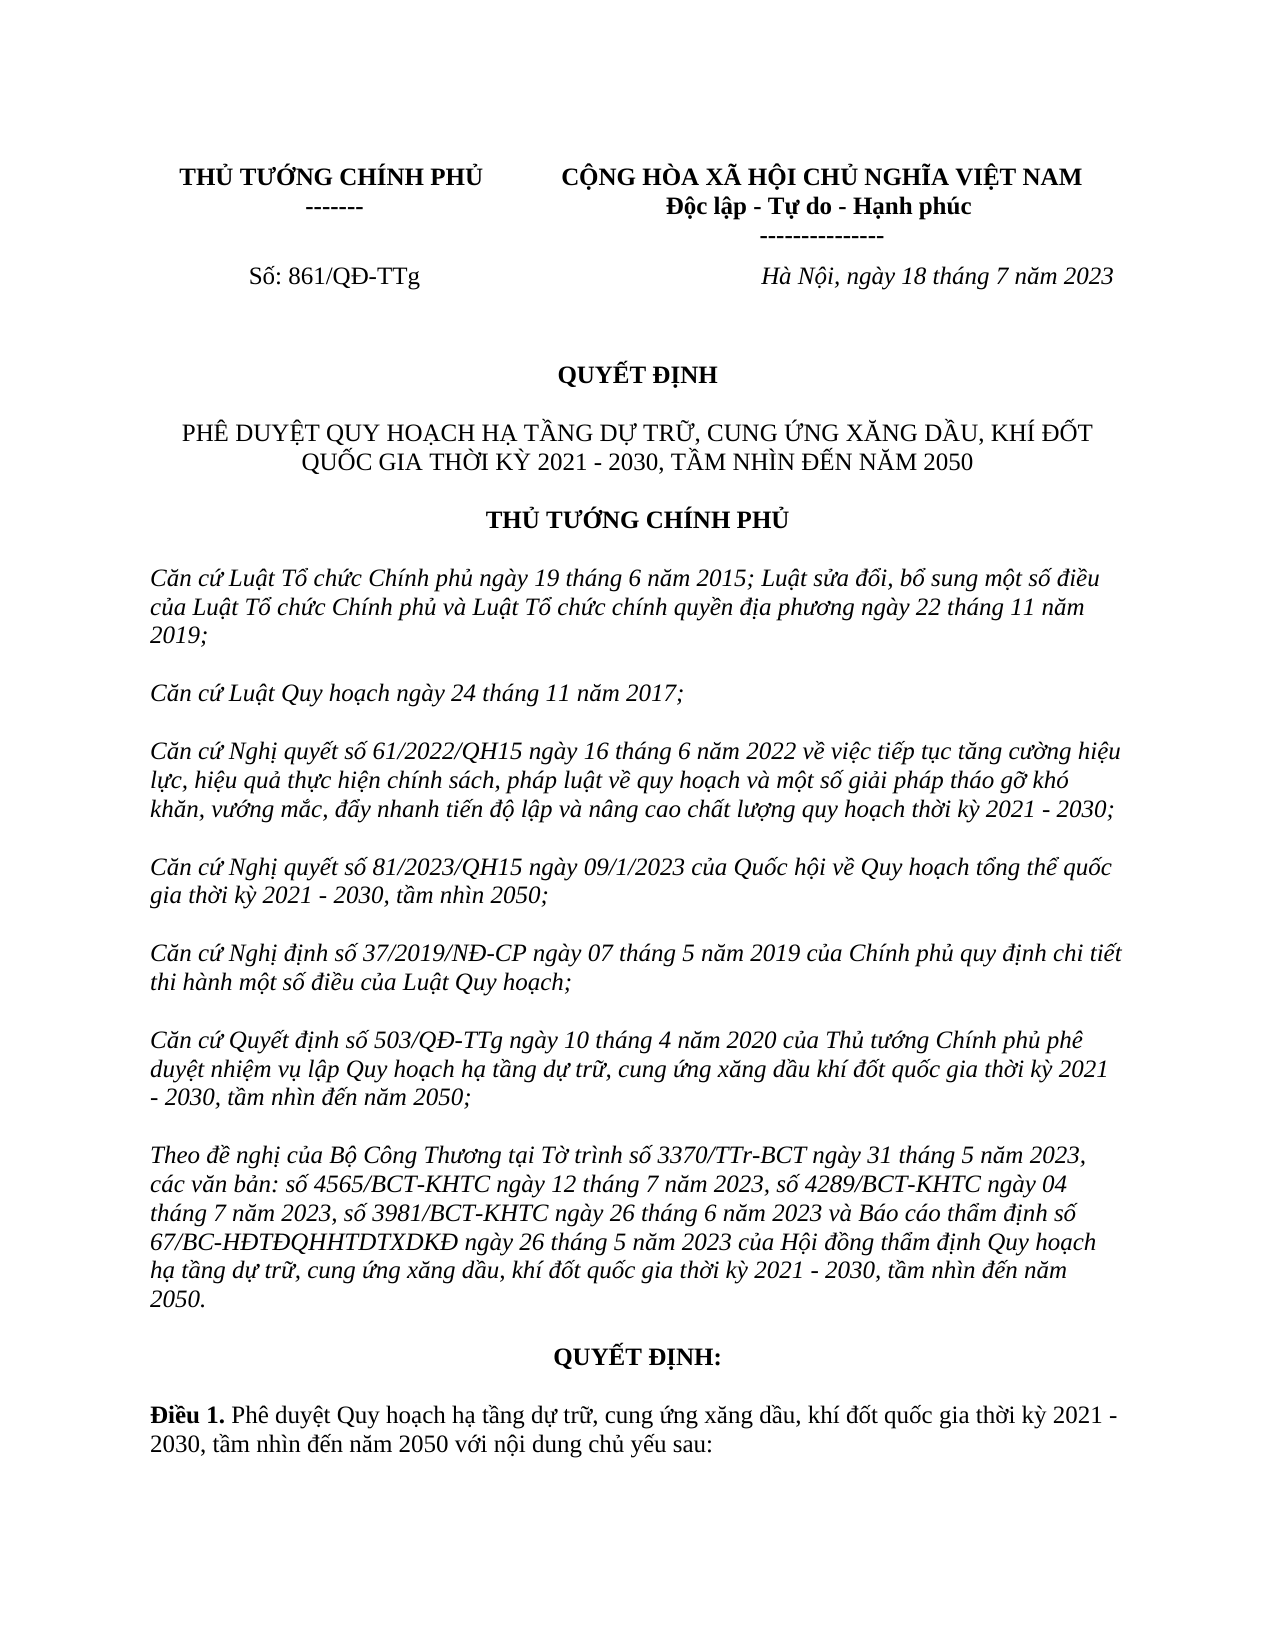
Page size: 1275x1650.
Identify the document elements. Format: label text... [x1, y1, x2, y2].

text QUYẾT ĐỊNH: [150, 1342, 1125, 1371]
table_cell Số: 861/QĐ-TTg [150, 249, 518, 290]
table_header CỘNG HÒA XÃ HỘI CHỦ NGHĨA VIỆT NAM Độc lập - Tự do - Hạnh phúc --------------- [519, 150, 1125, 249]
text Căn cứ Quyết định số 503/QĐ-TTg ngày 10 tháng 4 năm 2020 của Thủ tướng Chính phủ phê duyệt nhiệm vụ lập Quy hoạch hạ tầng dự trữ, cung ứng xăng dầu khí đốt quốc gia thời kỳ 2021 - 2030, tầm nhìn đến năm 2050; [150, 1025, 1125, 1111]
text Căn cứ Nghị quyết số 61/2022/QH15 ngày 16 tháng 6 năm 2022 về việc tiếp tục tăng cường hiệu lực, hiệu quả thực hiện chính sách, pháp luật về quy hoạch và một số giải pháp tháo gỡ khó khăn, vướng mắc, đẩy nhanh tiến độ lập và nâng cao chất lượng quy hoạch thời kỳ 2021 - 2030; [150, 736, 1125, 822]
text QUYẾT ĐỊNH [150, 360, 1125, 389]
table_cell Hà Nội, ngày 18 tháng 7 năm 2023 [519, 249, 1125, 290]
text Điều 1. Phê duyệt Quy hoạch hạ tầng dự trữ, cung ứng xăng dầu, khí đốt quốc gia thời kỳ 2021 - 2030, tầm nhìn đến năm 2050 với nội dung chủ yếu sau: [150, 1400, 1125, 1457]
text Căn cứ Luật Tổ chức Chính phủ ngày 19 tháng 6 năm 2015; Luật sửa đổi, bổ sung một số điều của Luật Tổ chức Chính phủ và Luật Tổ chức chính quyền địa phương ngày 22 tháng 11 năm 2019; [150, 563, 1125, 649]
text Căn cứ Nghị định số 37/2019/NĐ-CP ngày 07 tháng 5 năm 2019 của Chính phủ quy định chi tiết thi hành một số điều của Luật Quy hoạch; [150, 938, 1125, 996]
table_header THỦ TƯỚNG CHÍNH PHỦ ------- [150, 150, 518, 249]
text Căn cứ Luật Quy hoạch ngày 24 tháng 11 năm 2017; [150, 678, 1125, 707]
text Căn cứ Nghị quyết số 81/2023/QH15 ngày 09/1/2023 của Quốc hội về Quy hoạch tổng thể quốc gia thời kỳ 2021 - 2030, tầm nhìn 2050; [150, 852, 1125, 909]
text THỦ TƯỚNG CHÍNH PHỦ [150, 505, 1125, 534]
text PHÊ DUYỆT QUY HOẠCH HẠ TẦNG DỰ TRỮ, CUNG ỨNG XĂNG DẦU, KHÍ ĐỐT QUỐC GIA THỜI KỲ 2021 - 2030, TẦM NHÌN ĐẾN NĂM 2050 [150, 418, 1125, 476]
text Theo đề nghị của Bộ Công Thương tại Tờ trình số 3370/TTr-BCT ngày 31 tháng 5 năm 2023, các văn bản: số 4565/BCT-KHTC ngày 12 tháng 7 năm 2023, số 4289/BCT-KHTC ngày 04 tháng 7 năm 2023, số 3981/BCT-KHTC ngày 26 tháng 6 năm 2023 và Báo cáo thẩm định số 67/BC-HĐTĐQHHTDTXDKĐ ngày 26 tháng 5 năm 2023 của Hội đồng thẩm định Quy hoạch hạ tầng dự trữ, cung ứng xăng dầu, khí đốt quốc gia thời kỳ 2021 - 2030, tầm nhìn đến năm 2050. [150, 1140, 1125, 1313]
